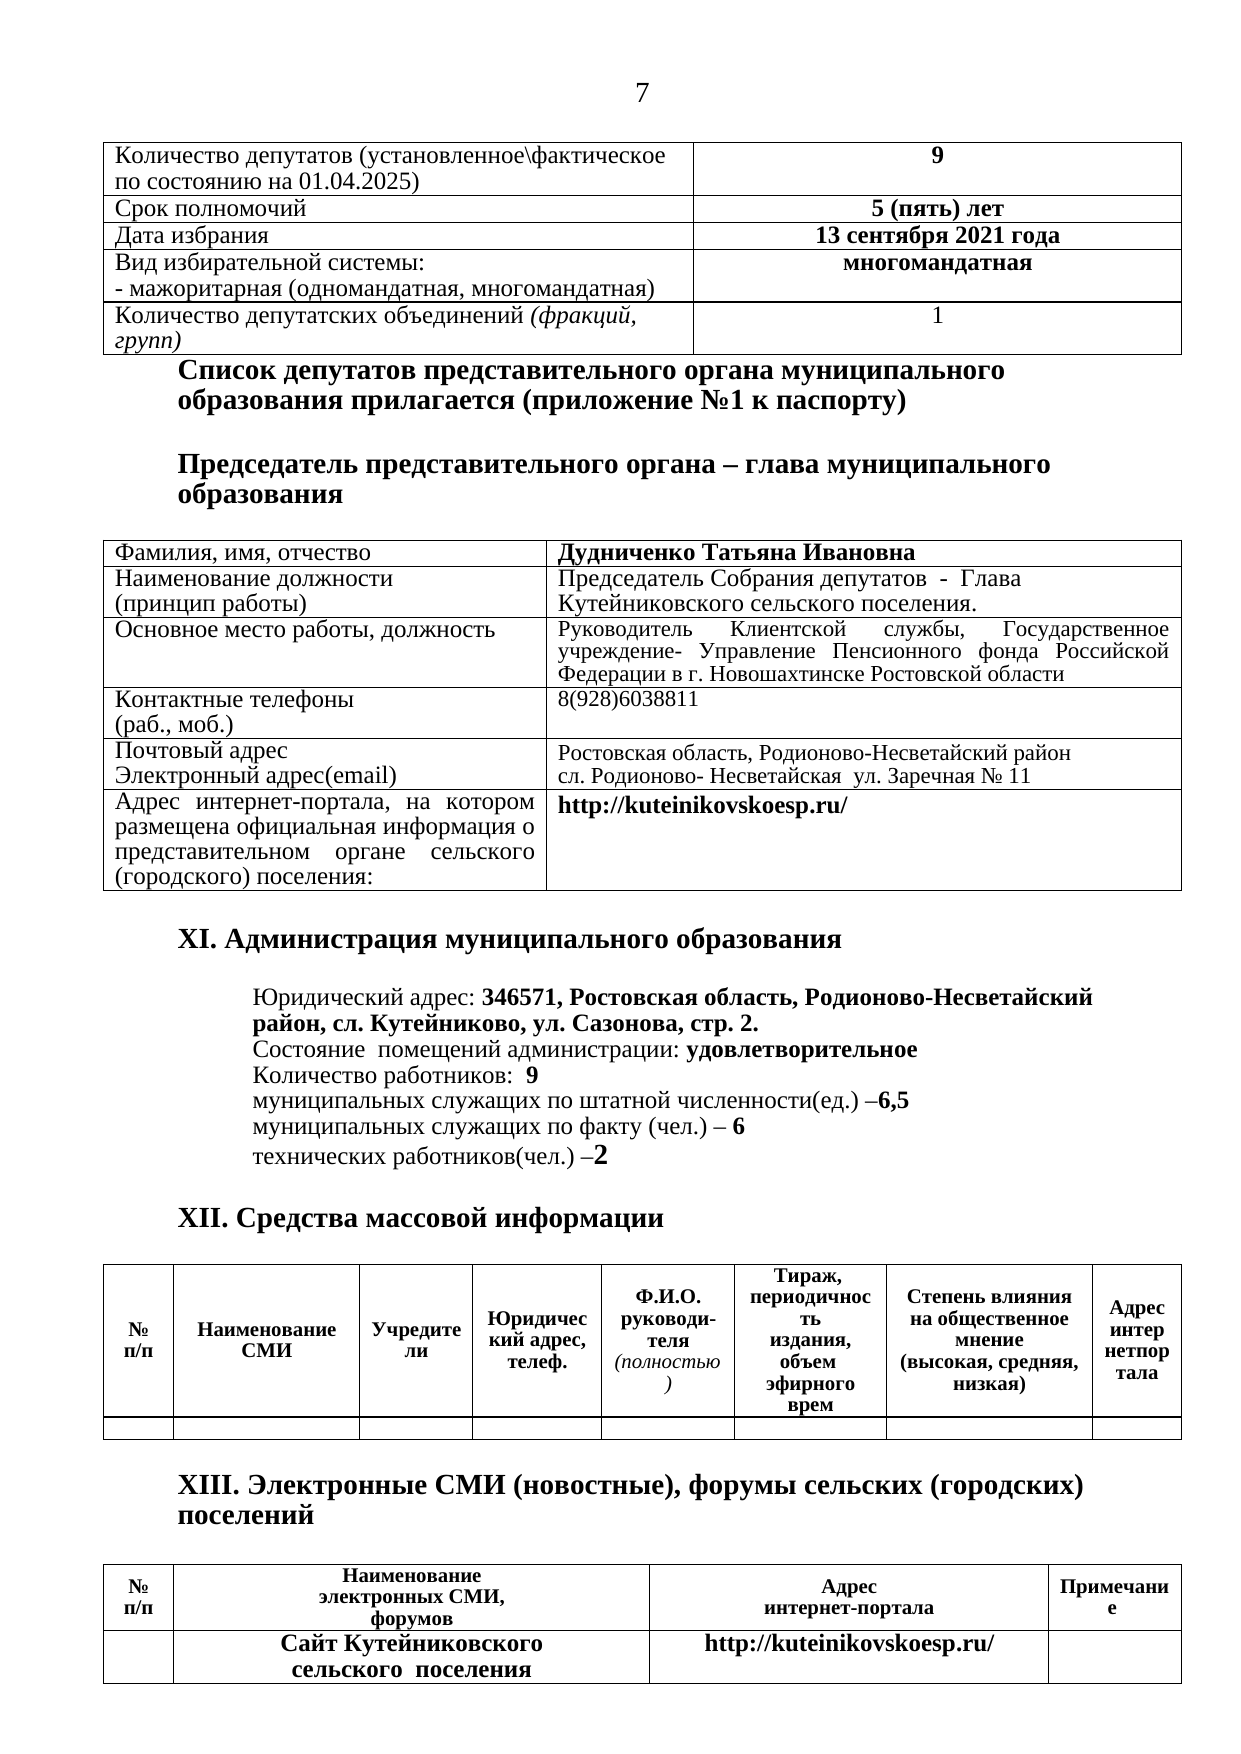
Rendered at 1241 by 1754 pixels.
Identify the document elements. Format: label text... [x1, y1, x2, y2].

table_cell [1049, 1631, 1181, 1682]
table_cell 8(928)6038811 [547, 688, 1181, 738]
table_cell Контактные телефоны (раб., моб.) [104, 688, 546, 738]
table_header Юридический адрес, телеф. [473, 1265, 601, 1416]
table_cell Руководитель Клиентской службы, Государственное учреждение- Управление Пенсионного фонда Российской Федерации в г. Новошахтинске Ростовской области [547, 618, 1181, 687]
table_header Адрес интернетпортала [1093, 1265, 1181, 1416]
text Юридический адрес: 346571, Ростовская область, Родионово-Несветайский район, сл. Кутейниково, ул. Сазонова, стр. 2. [252, 985, 1107, 1037]
table_cell [104, 1418, 173, 1439]
table_cell Ростовская область, Родионово-Несветайский район сл. Родионово- Несветайская ул. Заречная № 11 [547, 739, 1181, 789]
subtitle XII. Средства массовой информации [177, 1204, 1107, 1234]
table_cell 5 (пять) лет [694, 196, 1181, 222]
text муниципальных служащих по штатной численности(ед.) –6,5 [252, 1088, 1107, 1114]
table_cell Вид избирательной системы: - мажоритарная (одномандатная, многомандатная) [104, 250, 693, 301]
table_header Наименование СМИ [174, 1265, 359, 1416]
table_cell [602, 1418, 734, 1439]
table_cell Основное место работы, должность [104, 618, 546, 687]
table_cell Количество депутатов (установленное\фактическое по состоянию на 01.04.2025) [104, 143, 693, 195]
table_cell Наименование должности (принцип работы) [104, 567, 546, 617]
table_cell http://kuteinikovskoesp.ru/ [547, 790, 1181, 890]
table_cell [360, 1418, 472, 1439]
subtitle Председатель представительного органа – глава муниципального образования [177, 449, 1107, 509]
table_cell http://kuteinikovskoesp.ru/ [650, 1631, 1048, 1682]
table_cell [104, 1631, 173, 1682]
text муниципальных служащих по факту (чел.) – 6 [252, 1114, 1107, 1140]
table_cell Почтовый адрес Электронный адрес(email) [104, 739, 546, 789]
table_cell Срок полномочий [104, 196, 693, 222]
table_header Тираж, периодичность издания, объем эфирного врем [735, 1265, 886, 1416]
table_header Наименование электронных СМИ, форумов [174, 1565, 649, 1630]
table_cell 13 сентября 2021 года [694, 223, 1181, 249]
table_header Ф.И.О. руководи- теля (полностью) [602, 1265, 734, 1416]
text Состояние помещений администрации: удовлетворительное [252, 1037, 1107, 1062]
table_cell [473, 1418, 601, 1439]
table_header Учредители [360, 1265, 472, 1416]
subtitle XIII. Электронные СМИ (новостные), форумы сельских (городских) поселений [177, 1470, 1107, 1531]
table_cell [887, 1418, 1092, 1439]
table_cell многомандатная [694, 250, 1181, 301]
text XI. Администрация муниципального образования [177, 925, 1107, 955]
table_cell [735, 1418, 886, 1439]
table_header № п/п [104, 1565, 173, 1630]
table_cell Количество депутатских объединений (фракций, групп) [104, 303, 693, 354]
table_cell Дата избрания [104, 223, 693, 249]
text Количество работников: 9 [252, 1062, 1107, 1088]
table_header Примечание [1049, 1565, 1181, 1630]
subtitle Список депутатов представительного органа муниципального образования прилагается (приложение №1 к паспорту) [177, 355, 1107, 416]
table_cell [1093, 1418, 1181, 1439]
table_cell 1 [694, 303, 1181, 354]
table_header Адрес интернет-портала [650, 1565, 1048, 1630]
table_header Степень влияния на общественное мнение (высокая, средняя, низкая) [887, 1265, 1092, 1416]
table_cell Председатель Собрания депутатов - Глава Кутейниковского сельского поселения. [547, 567, 1181, 617]
table_cell Адрес интернет-портала, на котором размещена официальная информация о представительном органе сельского (городского) поселения: [104, 790, 546, 890]
text технических работников(чел.) –2 [252, 1140, 1107, 1170]
table_cell [174, 1418, 359, 1439]
table_header № п/п [104, 1265, 173, 1416]
table_cell 9 [694, 143, 1181, 195]
table_cell Сайт Кутейниковского сельского поселения [174, 1631, 649, 1682]
table_header Фамилия, имя, отчество [104, 541, 546, 566]
table_header Дудниченко Татьяна Ивановна [547, 541, 1181, 566]
